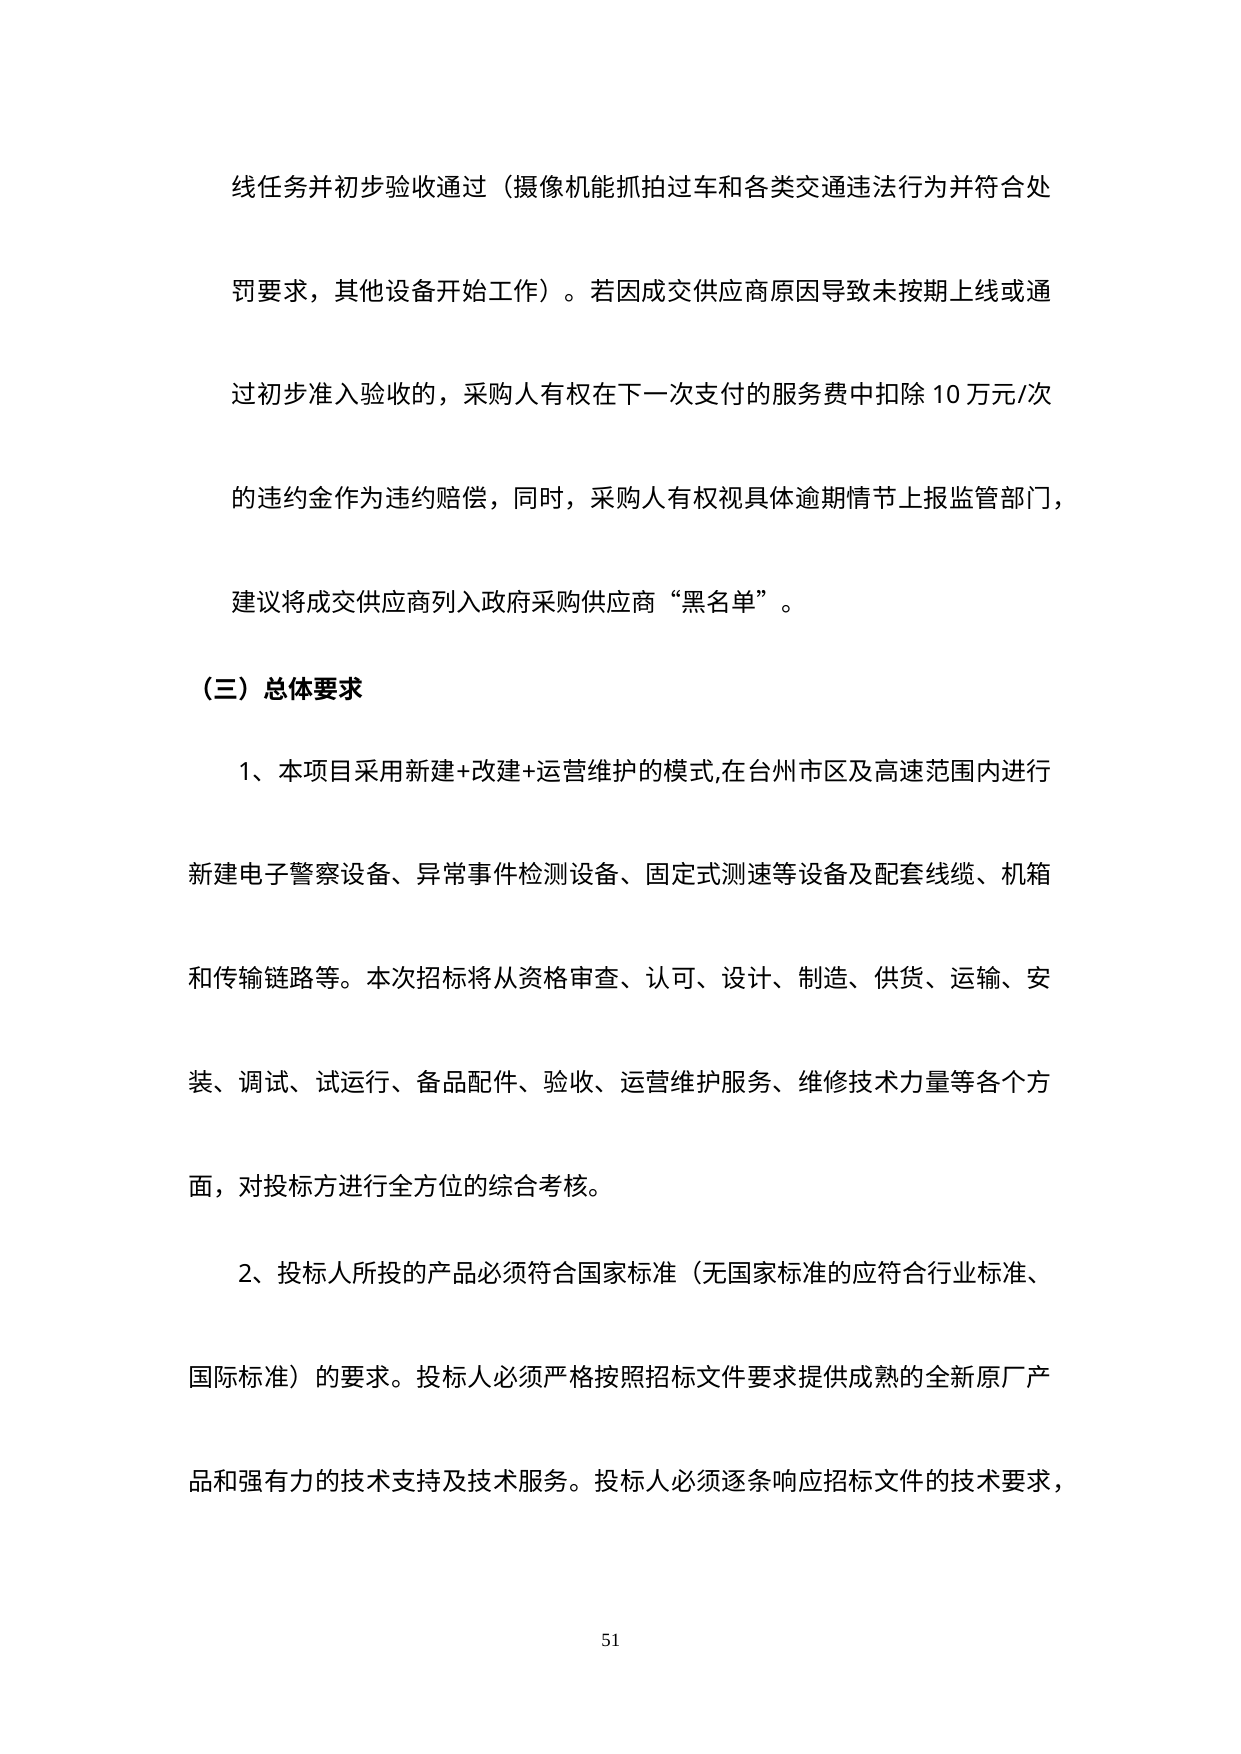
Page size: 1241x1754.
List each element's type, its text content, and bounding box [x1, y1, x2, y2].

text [188, 1237, 1052, 1514]
text 1、本项目采用新建+改建+运营维护的模式,在台州市区及高速范围内进行新建电子警察设备、异常事件检测设备、固定式测速等设备及配套线缆、机箱和传输链路等。本次招标将从资格审查、认可、设计、制造、供货、运输、安装、调试、试运行、备品配件、验收、运营维护服务、维修技术力量等各个方面，对投标方进行全方位的综合考核。 [188, 735, 1052, 1219]
text （三）总体要求 [188, 653, 1052, 722]
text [232, 151, 1052, 635]
